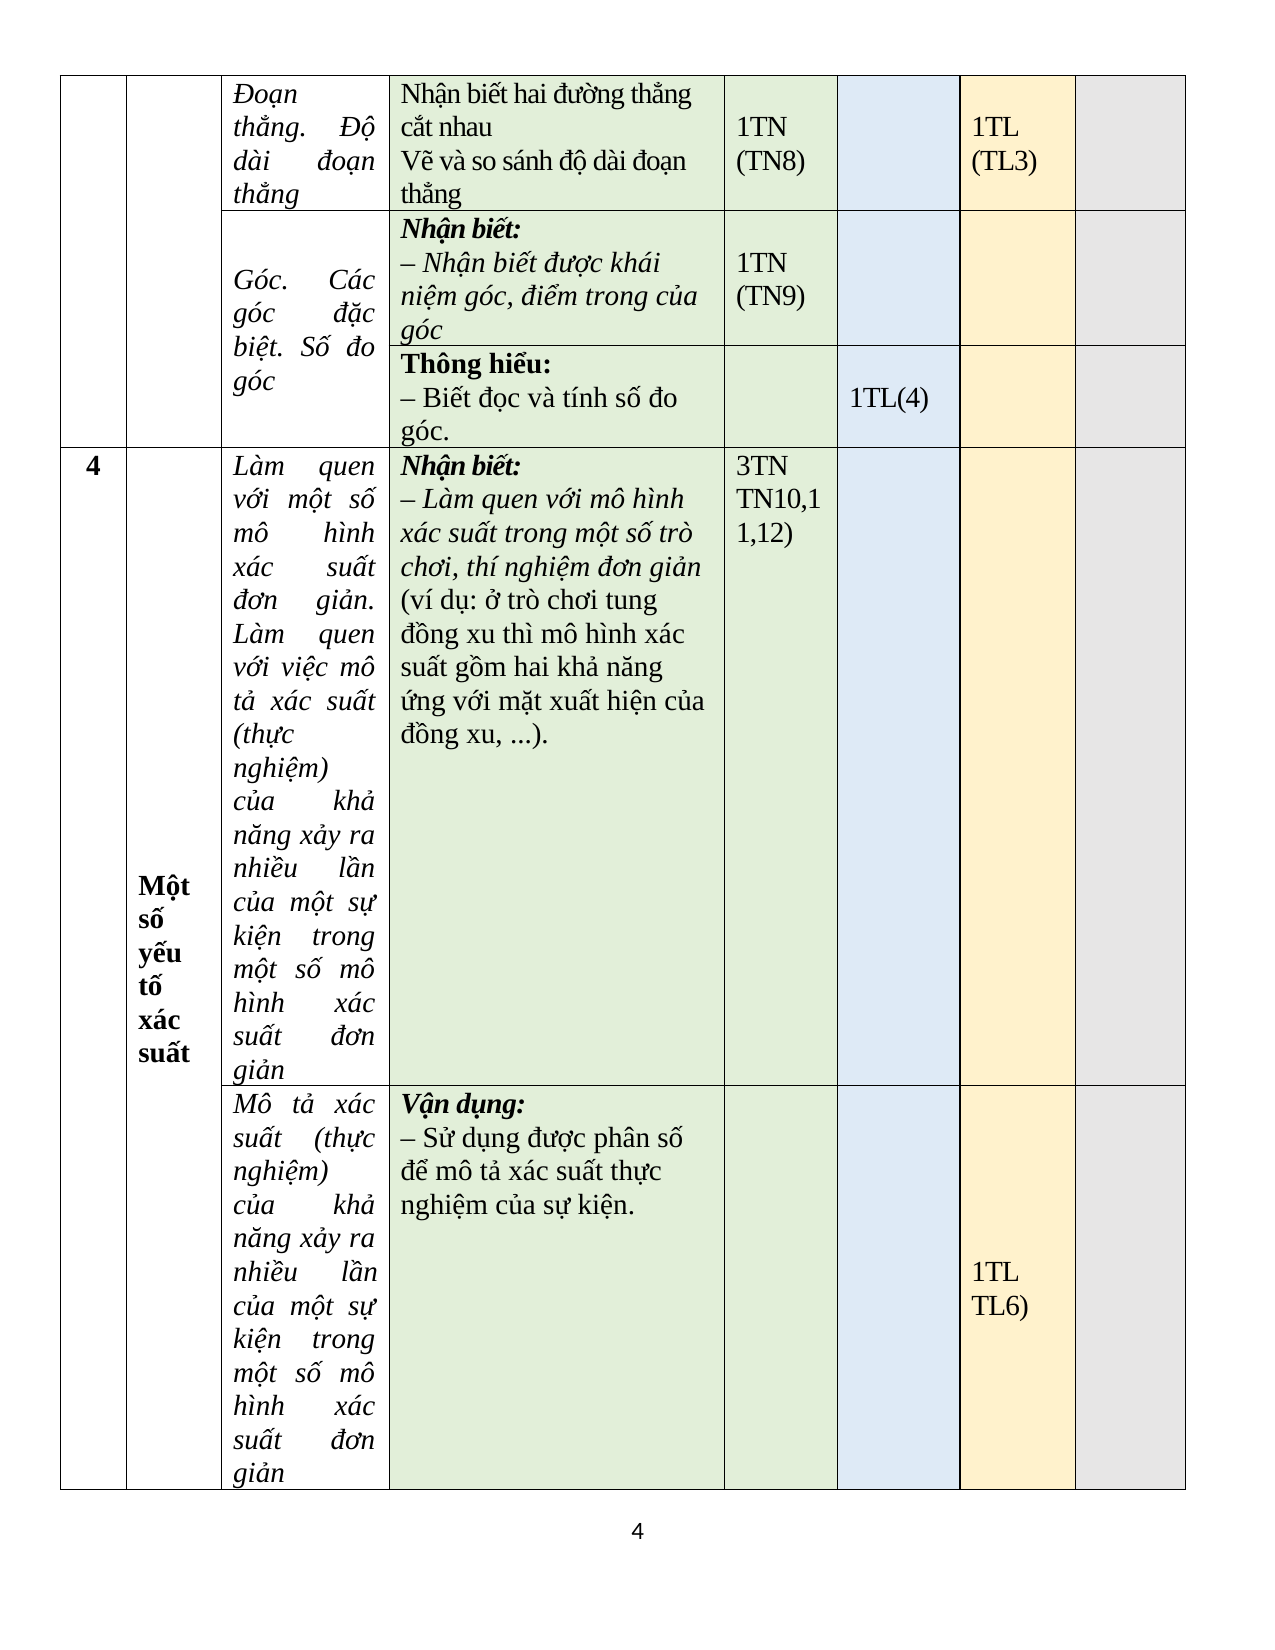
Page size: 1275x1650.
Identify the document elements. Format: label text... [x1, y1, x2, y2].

table_cell [1076, 211, 1185, 345]
table_cell [1076, 1086, 1185, 1489]
table_cell [725, 1086, 837, 1489]
table_cell [1076, 448, 1185, 1085]
table_cell 1TL(4) [838, 346, 959, 447]
table_cell [838, 211, 959, 345]
table_cell Thông hiểu: – Biết đọc và tính số đo góc. [390, 346, 724, 447]
table_cell 3TN TN10,11,12) [725, 448, 837, 1085]
table_cell 1TN (TN8) [725, 76, 837, 210]
table_cell Nhận biết: – Làm quen với mô hình xác suất trong một số trò chơi, thí nghiệm đơn giản (ví dụ: ở trò chơi tung đồng xu thì mô hình xác suất gồm hai khả năng ứng với mặt xuất hiện của đồng xu, ...). [390, 448, 724, 1085]
table_cell [838, 1086, 959, 1489]
table_cell Một số yếu tố xác suất [127, 448, 221, 1489]
table_cell Nhận biết hai đường thẳng cắt nhau Vẽ và so sánh độ dài đoạn thẳng [390, 76, 724, 210]
table_cell [838, 76, 959, 210]
table_cell 3 [61, 76, 126, 447]
table_cell [1076, 346, 1185, 447]
table_cell Mô tả xác suất (thực nghiệm) của khả năng xảy ra nhiều lần của một sự kiện trong một số mô hình xác suất đơn giản [222, 1086, 389, 1489]
table_cell Góc. Các góc đặc biệt. Số đo góc [222, 211, 389, 447]
table_cell [961, 346, 1075, 447]
table_cell [725, 346, 837, 447]
table_cell 1TL (TL3) [961, 76, 1075, 210]
table_cell 1TL TL6) [961, 1086, 1075, 1489]
table_cell Vận dụng: – Sử dụng được phân số để mô tả xác suất thực nghiệm của sự kiện. [390, 1086, 724, 1489]
table_cell 1TN (TN9) [725, 211, 837, 345]
table_cell [961, 211, 1075, 345]
table_cell Làm quen với một số mô hình xác suất đơn giản. Làm quen với việc mô tả xác suất (thực nghiệm) của khả năng xảy ra nhiều lần của một sự kiện trong một số mô hình xác suất đơn giản [222, 448, 389, 1085]
table_cell [961, 448, 1075, 1085]
table_cell [838, 448, 959, 1085]
table_cell 4 [61, 448, 126, 1489]
table_cell [1076, 76, 1185, 210]
table_cell Đoạn thẳng. Độ dài đoạn thẳng [222, 76, 389, 210]
table_cell Nhận biết: – Nhận biết được khái niệm góc, điểm trong của góc [390, 211, 724, 345]
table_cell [127, 76, 221, 447]
